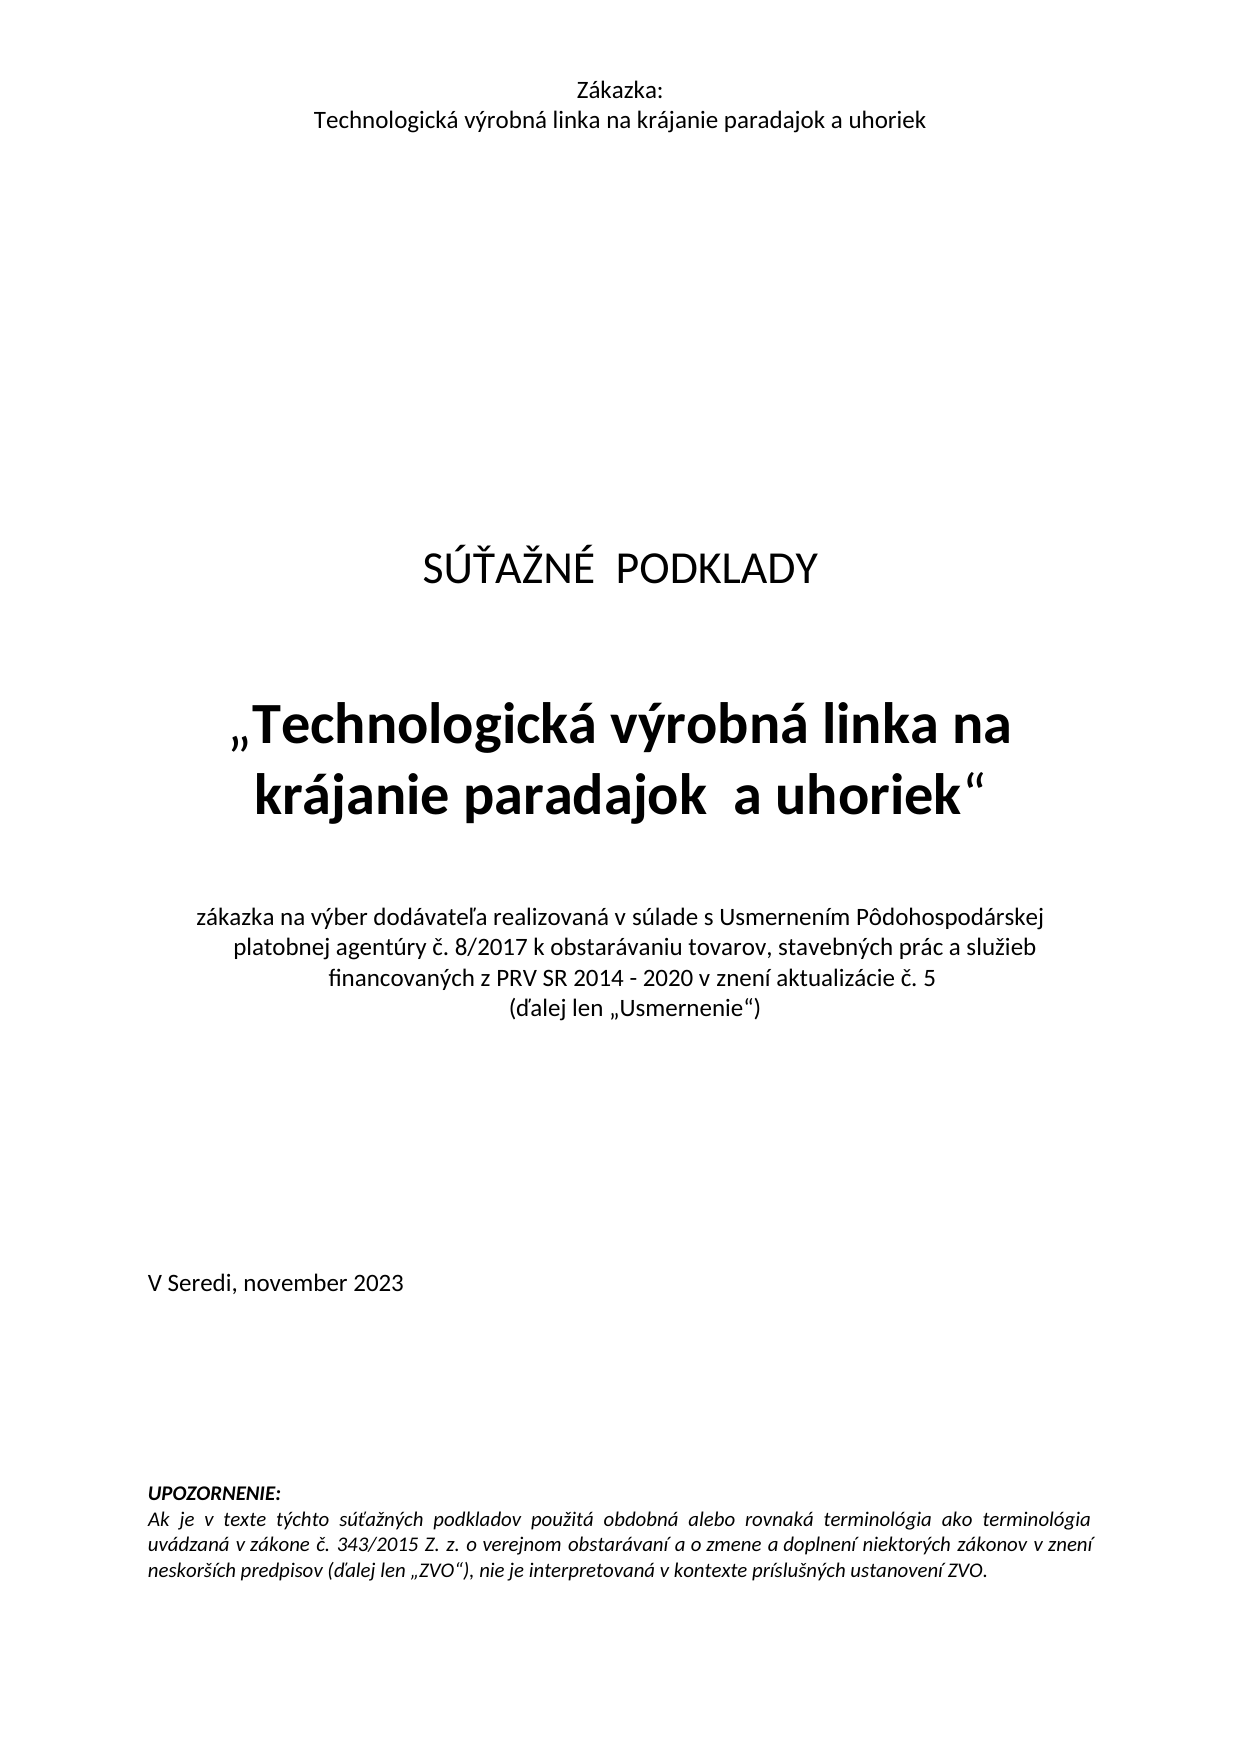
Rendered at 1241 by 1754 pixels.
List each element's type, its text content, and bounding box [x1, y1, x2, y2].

text UPOZORNENIE: [148, 1481, 1092, 1506]
text „Technologická výrobná linka na krájanie paradajok a uhoriek“ [148, 687, 1092, 829]
text zákazka na výber dodávateľa realizovaná v súlade s Usmernením Pôdohospodárskej platobnej agentúry č. 8/2017 k obstarávaniu tovarov, stavebných prác a služieb financovaných z PRV SR 2014 - 2020 v znení aktualizácie č. 5 (ďalej len „Usmernenie“) [148, 901, 1092, 1023]
text SÚŤAŽNÉ PODKLADY [148, 539, 1092, 595]
text Ak je v texte týchto súťažných podkladov použitá obdobná alebo rovnaká terminológia ako terminológia uvádzaná v zákone č. 343/2015 Z. z. o verejnom obstarávaní a o zmene a doplnení niektorých zákonov v znení neskorších predpisov (ďalej len „ZVO“), nie je interpretovaná v kontexte príslušných ustanovení ZVO. [148, 1506, 1092, 1582]
text V Seredi, november 2023 [148, 1267, 1092, 1297]
